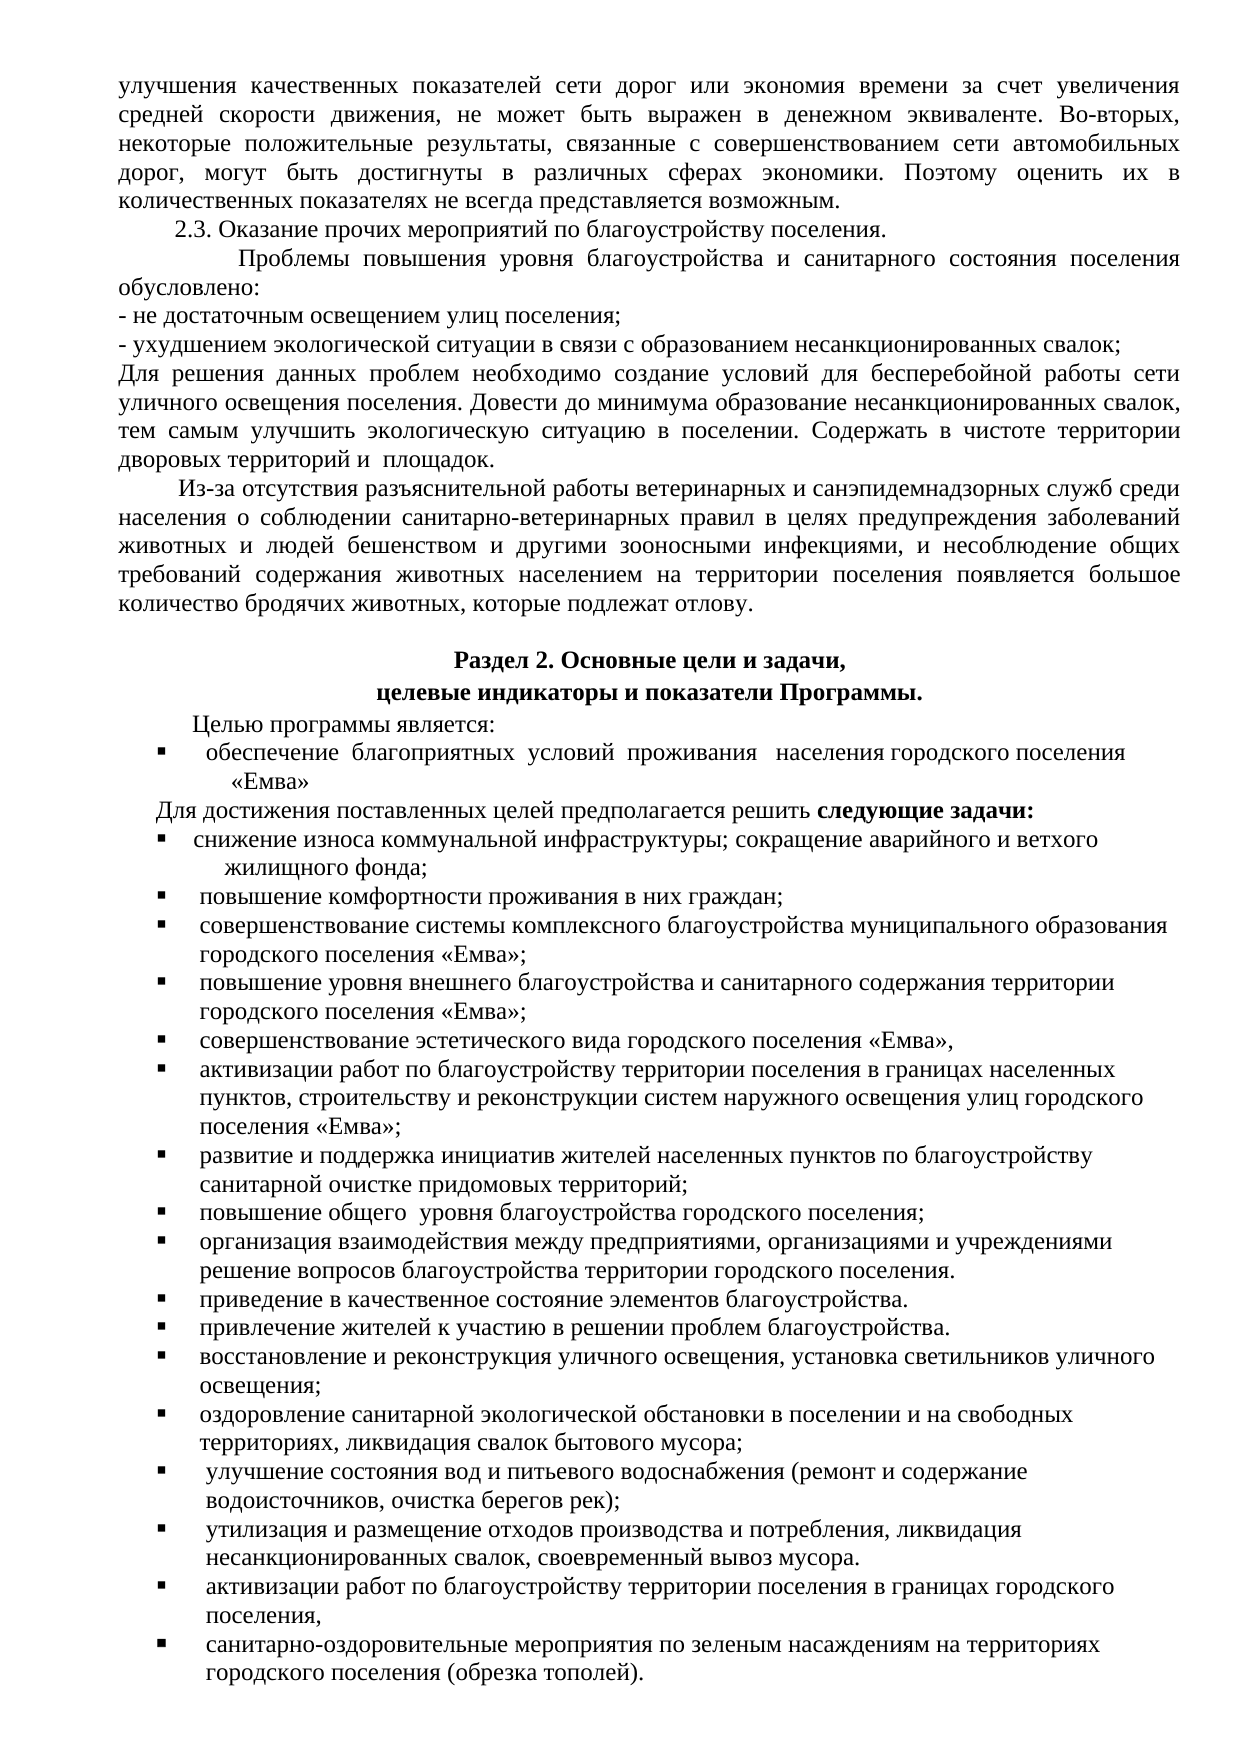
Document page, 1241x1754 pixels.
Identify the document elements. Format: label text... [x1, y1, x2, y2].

text Из-за отсутствия разъяснительной работы ветеринарных и санэпидемнадзорных служб среди населения о соблюдении санитарно-ветеринарных правил в целях предупреждения заболеваний животных и людей бешенством и другими зооносными инфекциями, и несоблюдение общих требований содержания животных населением на территории поселения появляется большое количество бродячих животных, которые подлежат отлову. [118, 473, 1181, 617]
list повышение комфортности проживания в них граждан; [156, 881, 1181, 910]
text городского поселения «Емва»; [193, 996, 1181, 1025]
list привлечение жителей к участию в решении проблем благоустройства. [156, 1312, 1181, 1341]
text поселения «Емва»; [118, 1111, 1181, 1140]
list активизации работ по благоустройству территории поселения в границах населенных [156, 1054, 1181, 1082]
list оздоровление санитарной экологической обстановки в поселении и на свободных [156, 1399, 1181, 1427]
list развитие и поддержка инициатив жителей населенных пунктов по благоустройству [156, 1140, 1181, 1169]
text - не достаточным освещением улиц поселения; [118, 301, 1181, 329]
text санитарной очистке придомовых территорий; [193, 1169, 1181, 1197]
list активизации работ по благоустройству территории поселения в границах городского [156, 1571, 1181, 1600]
text - ухудшением экологической ситуации в связи с образованием несанкционированных свалок; [118, 329, 1181, 358]
text жилищного фонда; [193, 852, 1181, 881]
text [118, 71, 1181, 214]
text освещения; [193, 1370, 1181, 1399]
text Целью программы является: [118, 709, 1181, 737]
list повышение общего уровня благоустройства городского поселения; [156, 1197, 1181, 1226]
list приведение в качественное состояние элементов благоустройства. [156, 1284, 1181, 1312]
text пунктов, строительству и реконструкции систем наружного освещения улиц городского [193, 1082, 1181, 1111]
text несанкционированных свалок, своевременный вывоз мусора. [193, 1542, 1181, 1571]
list совершенствование эстетического вида городского поселения «Емва», [156, 1025, 1181, 1054]
list обеспечение благоприятных условий проживания населения городского поселения [156, 737, 1181, 766]
text Для достижения поставленных целей предполагается решить следующие задачи: [118, 795, 1181, 824]
list восстановление и реконструкция уличного освещения, установка светильников уличного [156, 1341, 1181, 1370]
text территориях, ликвидация свалок бытового мусора; [193, 1427, 1181, 1456]
list утилизация и размещение отходов производства и потребления, ликвидация [156, 1514, 1181, 1542]
list санитарно-оздоровительные мероприятия по зеленым насаждениям на территориях [156, 1629, 1181, 1657]
text Для решения данных проблем необходимо создание условий для бесперебойной работы сети уличного освещения поселения. Довести до минимума образование несанкционированных свалок, тем самым улучшить экологическую ситуацию в поселении. Содержать в чистоте территории дворовых территорий и площадок. [118, 358, 1181, 473]
list повышение уровня внешнего благоустройства и санитарного содержания территории [156, 967, 1181, 996]
text «Емва» [193, 766, 1181, 795]
text городского поселения (обрезка тополей). [193, 1657, 1181, 1686]
text водоисточников, очистка берегов рек); [193, 1485, 1181, 1514]
text Проблемы повышения уровня благоустройства и санитарного состояния поселения обусловлено: [118, 243, 1181, 301]
text целевые индикаторы и показатели Программы. [118, 677, 1181, 706]
text городского поселения «Емва»; [193, 939, 1181, 967]
text решение вопросов благоустройства территории городского поселения. [193, 1255, 1181, 1284]
list совершенствование системы комплексного благоустройства муниципального образования [156, 910, 1181, 939]
list улучшение состояния вод и питьевого водоснабжения (ремонт и содержание [156, 1456, 1181, 1485]
text Раздел 2. Основные цели и задачи, [118, 646, 1181, 674]
text поселения, [193, 1600, 1181, 1629]
text 2.3. Оказание прочих мероприятий по благоустройству поселения. [118, 214, 1181, 243]
list организация взаимодействия между предприятиями, организациями и учреждениями [156, 1226, 1181, 1255]
list снижение износа коммунальной инфраструктуры; сокращение аварийного и ветхого [156, 824, 1181, 852]
